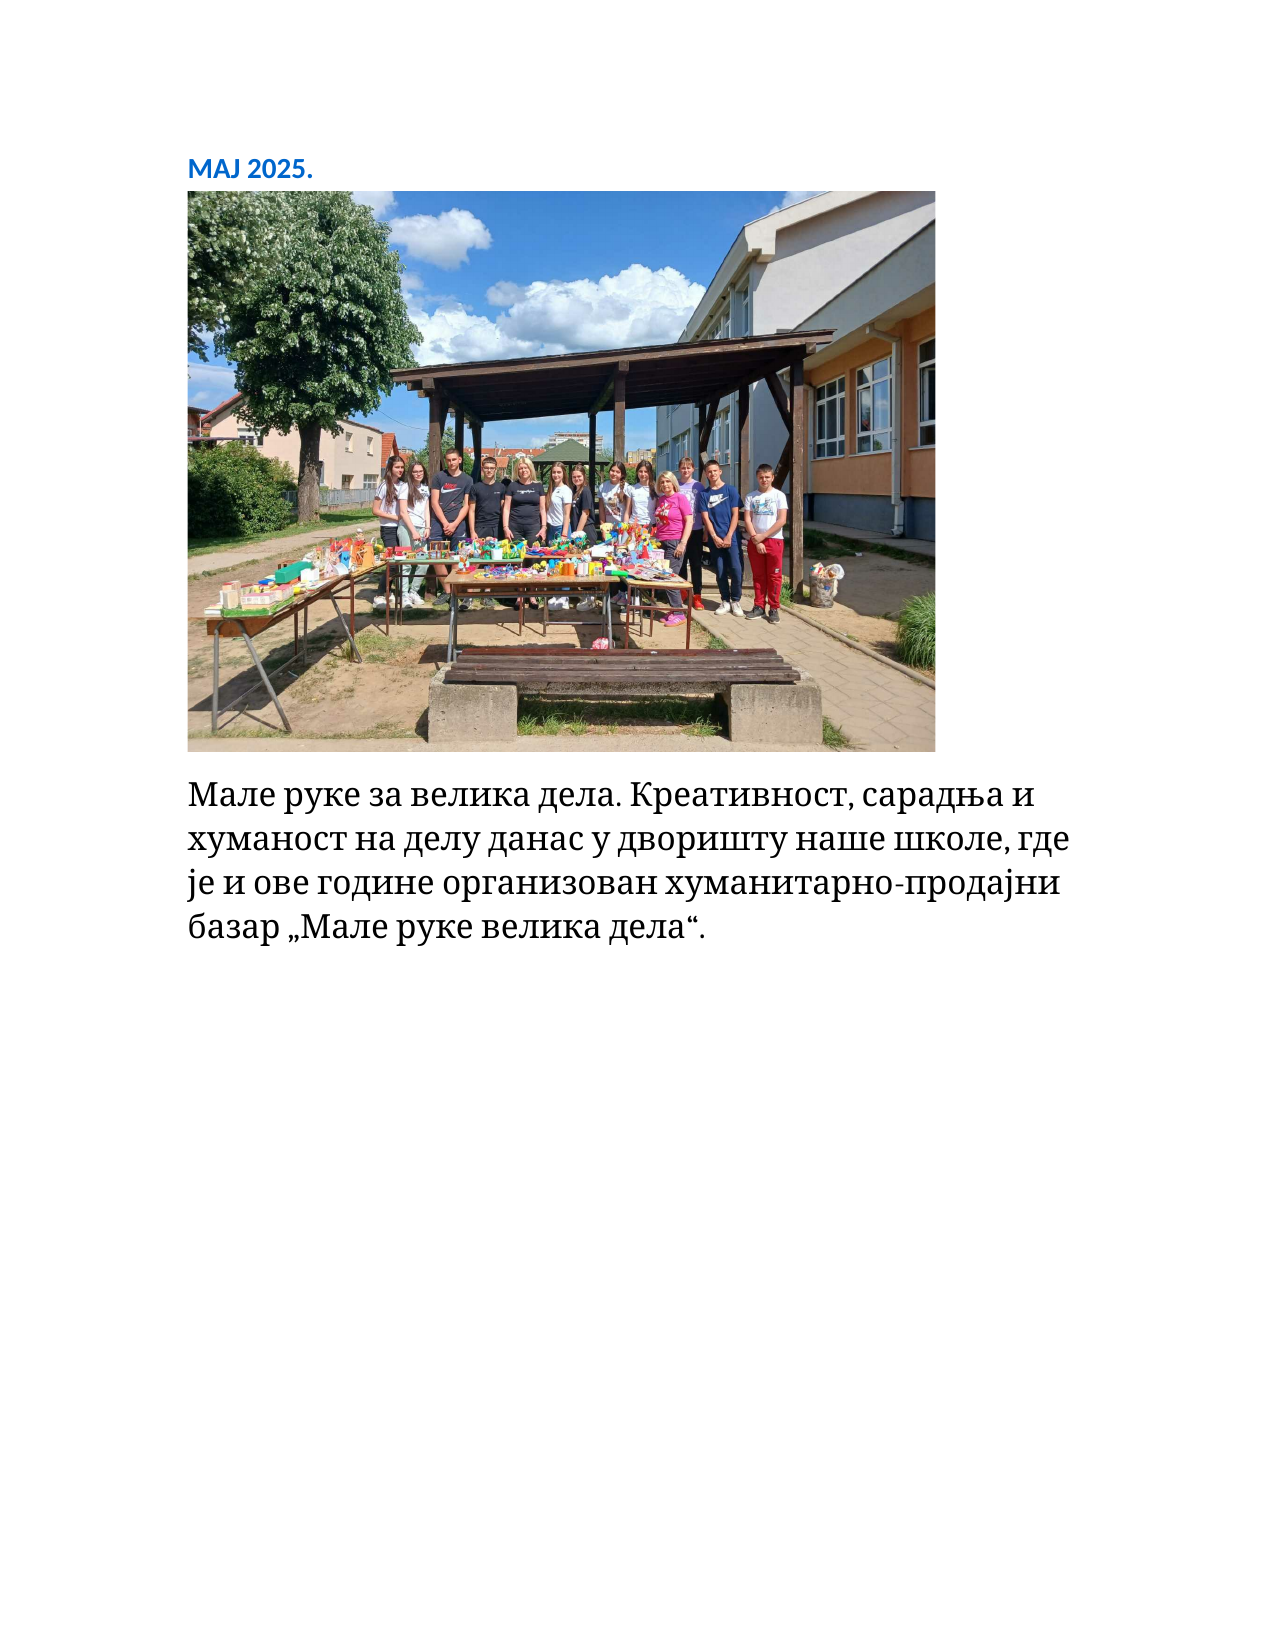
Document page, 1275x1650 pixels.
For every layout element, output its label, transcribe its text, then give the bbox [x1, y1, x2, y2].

text Мале руке за велика дела. Креативност, сарадња и хуманост на делу данас у дворишту наше школе, где је и ове године организован хуманитарно-продајни базар „Мале руке велика дела“. [187, 777, 1087, 947]
picture [187, 191, 936, 752]
subtitle МАЈ 2025. [187, 150, 1087, 186]
